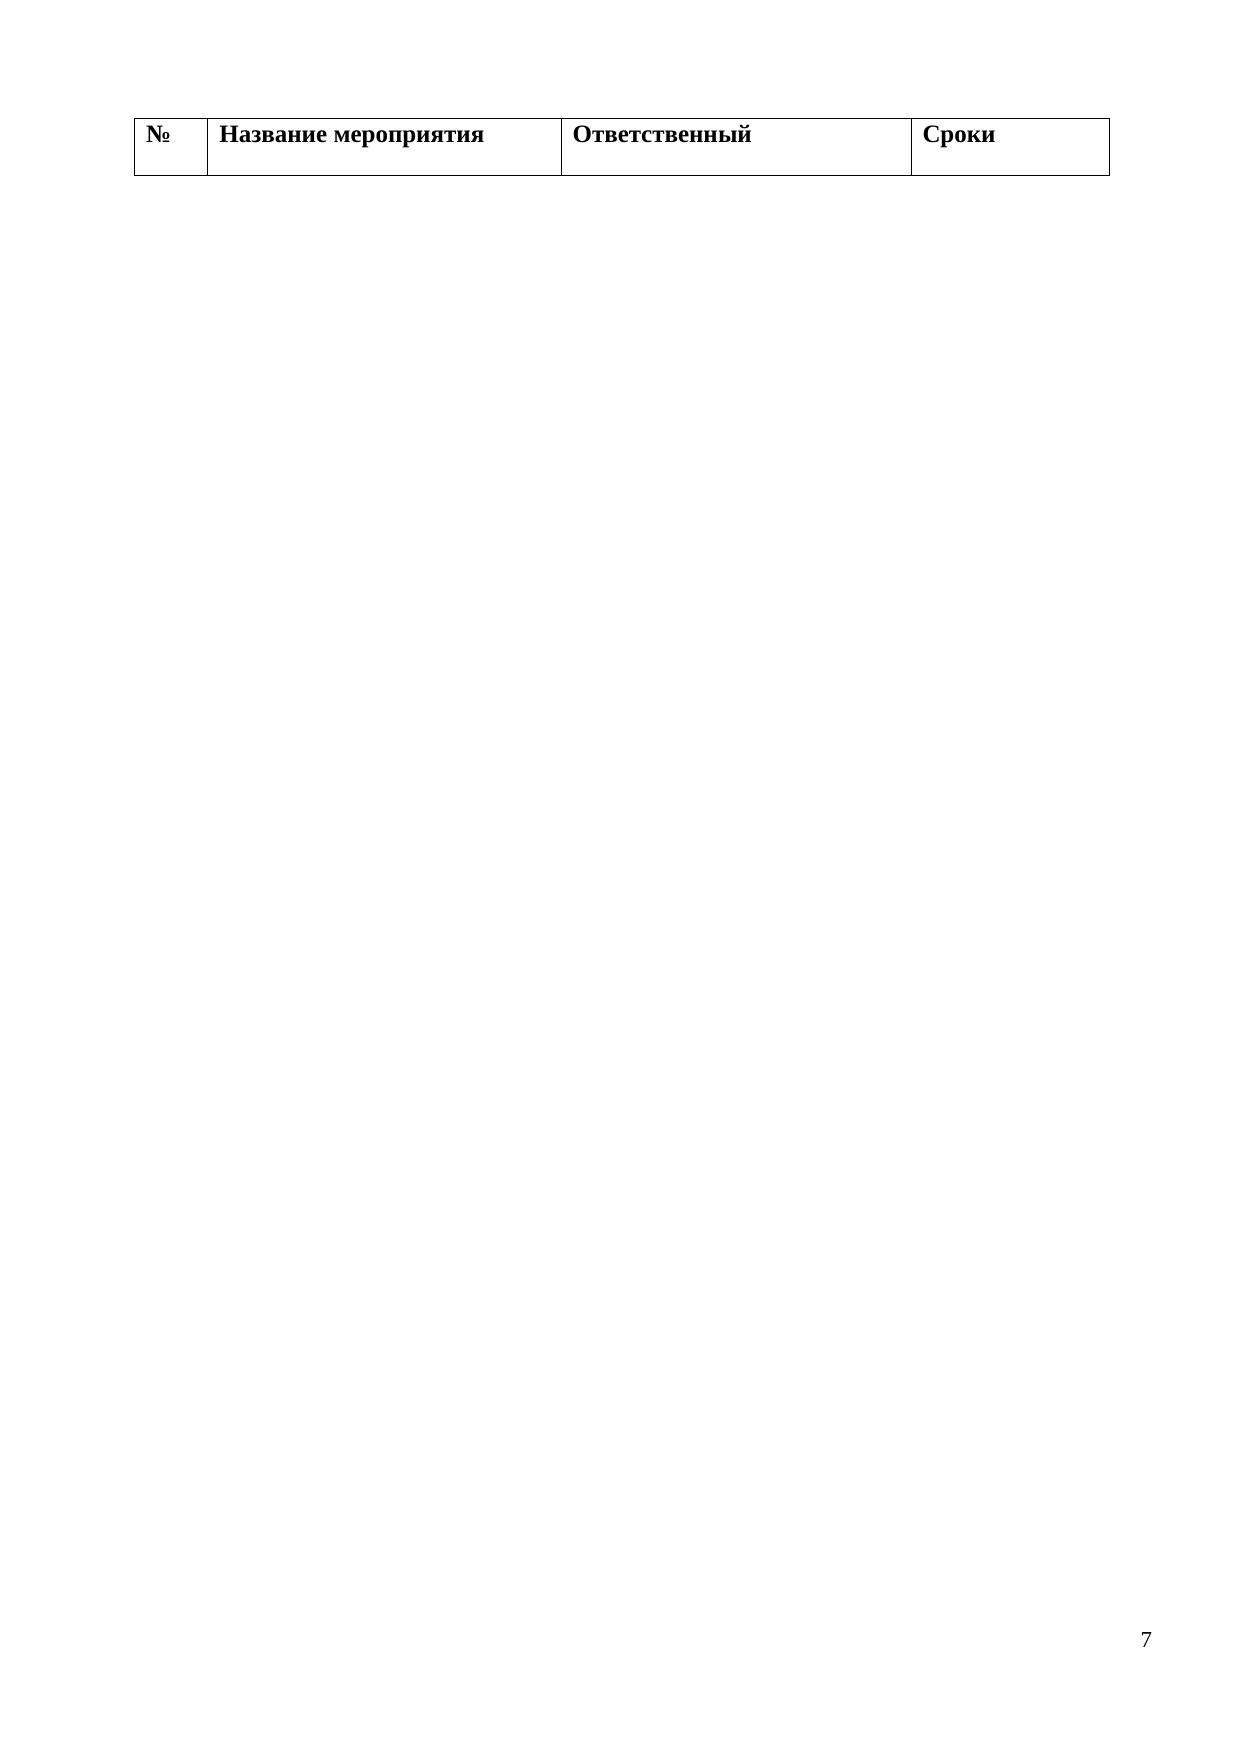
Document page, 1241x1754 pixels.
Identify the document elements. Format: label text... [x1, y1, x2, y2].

table_header № [135, 119, 207, 175]
table_header Ответственный [562, 119, 911, 175]
table_header Название мероприятия [208, 119, 561, 175]
table_header Сроки [912, 119, 1109, 175]
